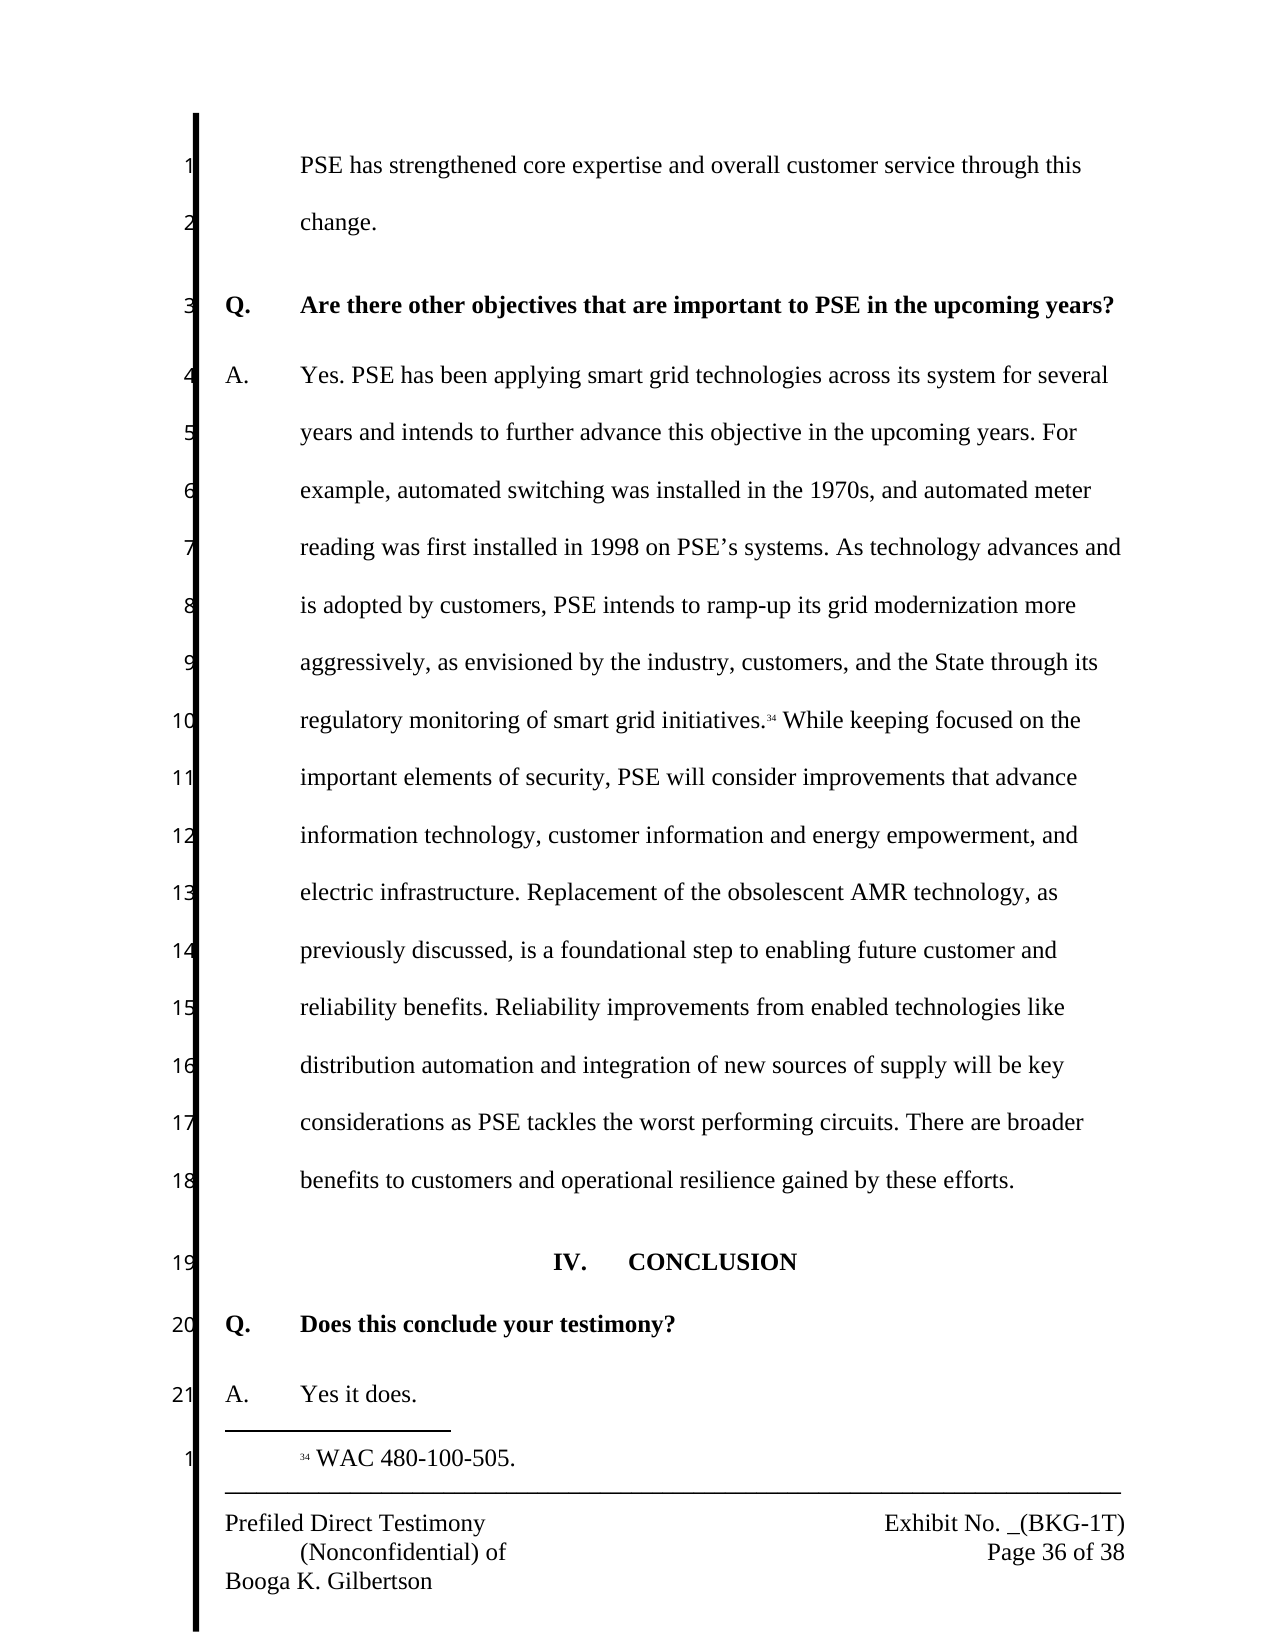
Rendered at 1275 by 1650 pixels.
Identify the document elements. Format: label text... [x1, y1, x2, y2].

text Q. Does this conclude your testimony? [225, 1309, 1125, 1338]
subtitle IV. CONCLUSION [300, 1247, 1050, 1276]
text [300, 150, 1125, 236]
text Q. Are there other objectives that are important to PSE in the upcoming years? [225, 290, 1125, 319]
text A. Yes it does. [225, 1379, 1125, 1408]
text A. Yes. PSE has been applying smart grid technologies across its system for several years and intends to further advance this objective in the upcoming years. For example, automated switching was installed in the 1970s, and automated meter reading was first installed in 1998 on PSE’s systems. As technology advances and is adopted by customers, PSE intends to ramp-up its grid modernization more aggressively, as envisioned by the industry, customers, and the State through its regulatory monitoring of smart grid initiatives. While keeping focused on the important elements of security, PSE will consider improvements that advance information technology, customer information and energy empowerment, and electric infrastructure. Replacement of the obsolescent AMR technology, as previously discussed, is a foundational step to enabling future customer and reliability benefits. Reliability improvements from enabled technologies like distribution automation and integration of new sources of supply will be key considerations as PSE tackles the worst performing circuits. There are broader benefits to customers and operational resilience gained by these efforts. [225, 360, 1125, 1194]
